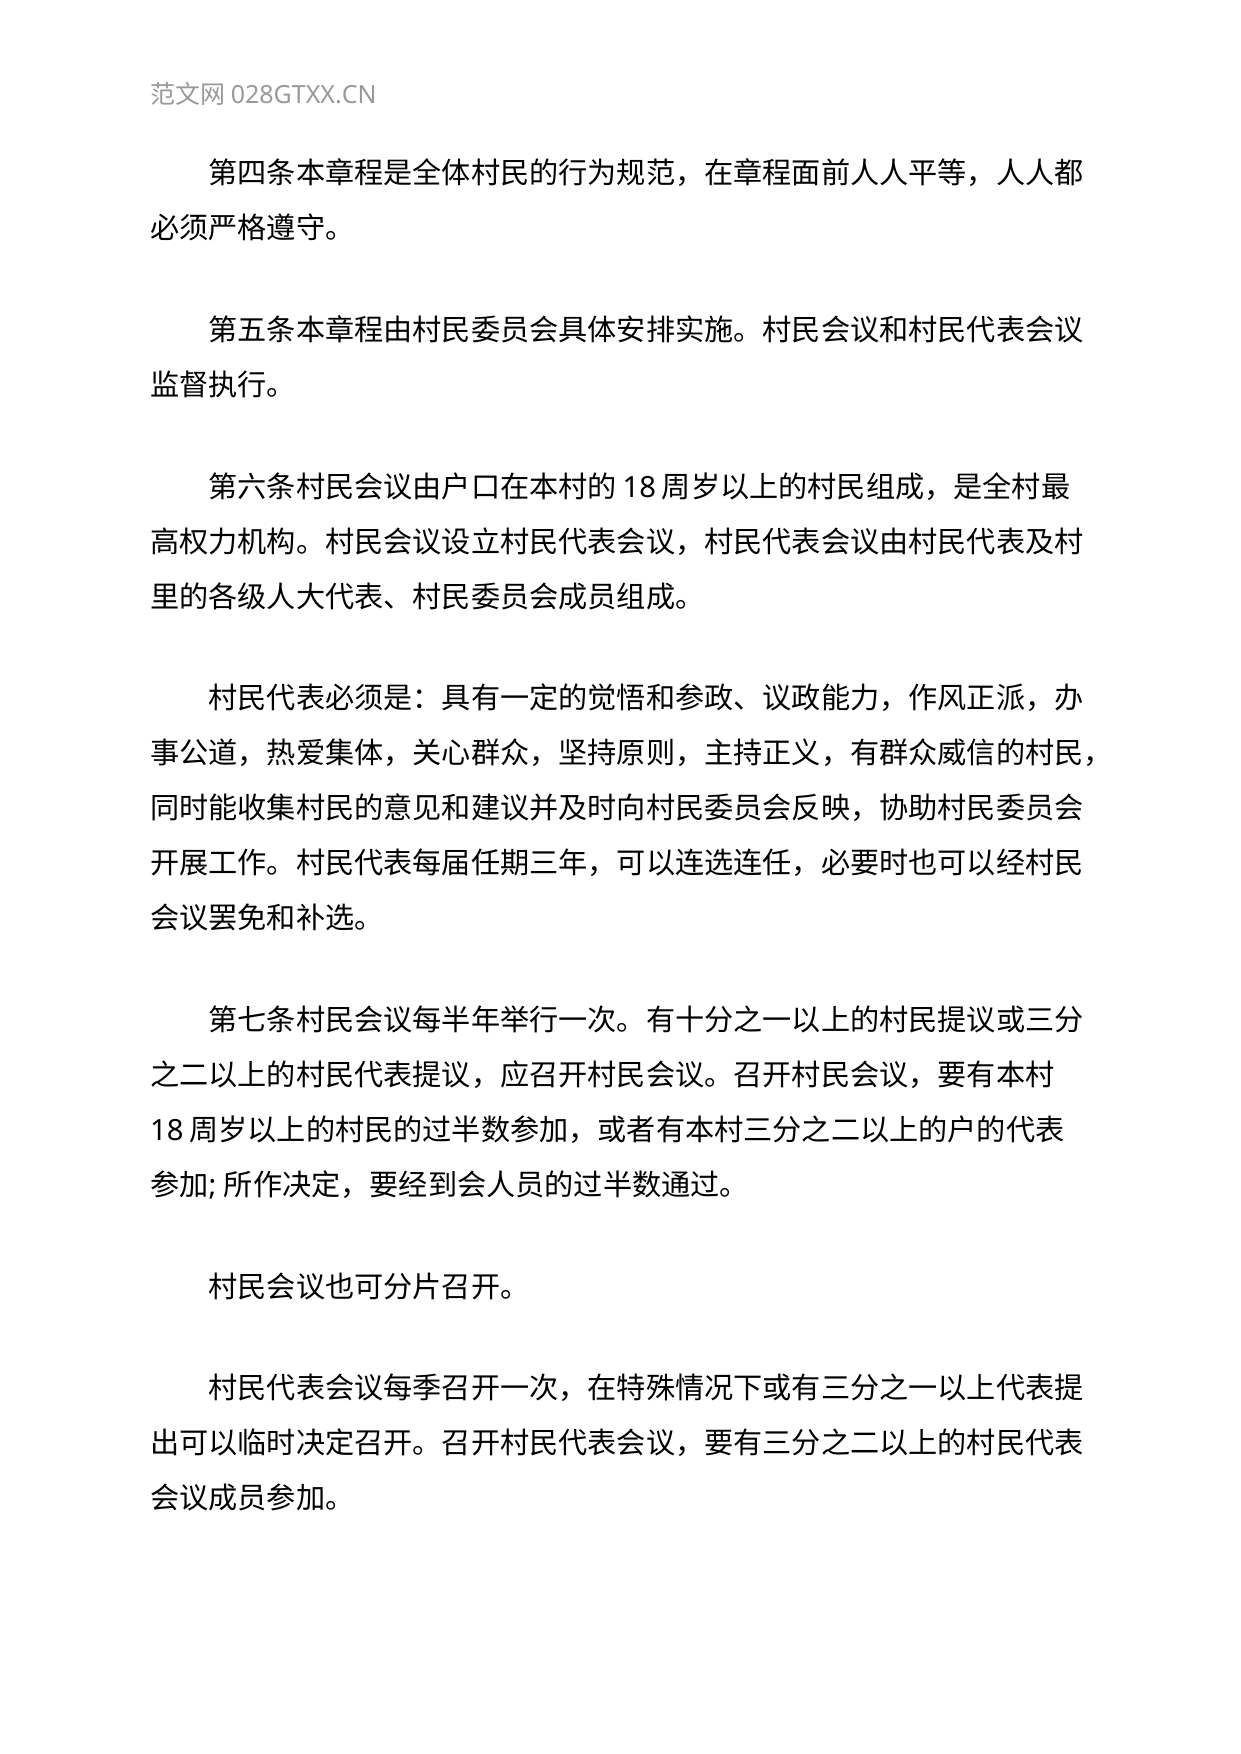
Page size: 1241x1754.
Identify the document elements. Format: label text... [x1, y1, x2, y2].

text 第五条本章程由村民委员会具体安排实施。村民会议和村民代表会议监督执行。 [150, 307, 1090, 404]
text 第六条村民会议由户口在本村的18周岁以上的村民组成，是全村最高权力机构。村民会议设立村民代表会议，村民代表会议由村民代表及村里的各级人大代表、村民委员会成员组成。 [150, 463, 1090, 616]
text 村民会议也可分片召开。 [150, 1263, 1090, 1305]
text 村民代表会议每季召开一次，在特殊情况下或有三分之一以上代表提出可以临时决定召开。召开村民代表会议，要有三分之二以上的村民代表会议成员参加。 [150, 1365, 1090, 1517]
text 第四条本章程是全体村民的行为规范，在章程面前人人平等，人人都必须严格遵守。 [150, 150, 1090, 247]
text 村民代表必须是：具有一定的觉悟和参政、议政能力，作风正派，办事公道，热爱集体，关心群众，坚持原则，主持正义，有群众威信的村民，同时能收集村民的意见和建议并及时向村民委员会反映，协助村民委员会开展工作。村民代表每届任期三年，可以连选连任，必要时也可以经村民会议罢免和补选。 [150, 675, 1090, 937]
text 第七条村民会议每半年举行一次。有十分之一以上的村民提议或三分之二以上的村民代表提议，应召开村民会议。召开村民会议，要有本村18周岁以上的村民的过半数参加，或者有本村三分之二以上的户的代表参加; 所作决定，要经到会人员的过半数通过。 [150, 996, 1090, 1203]
